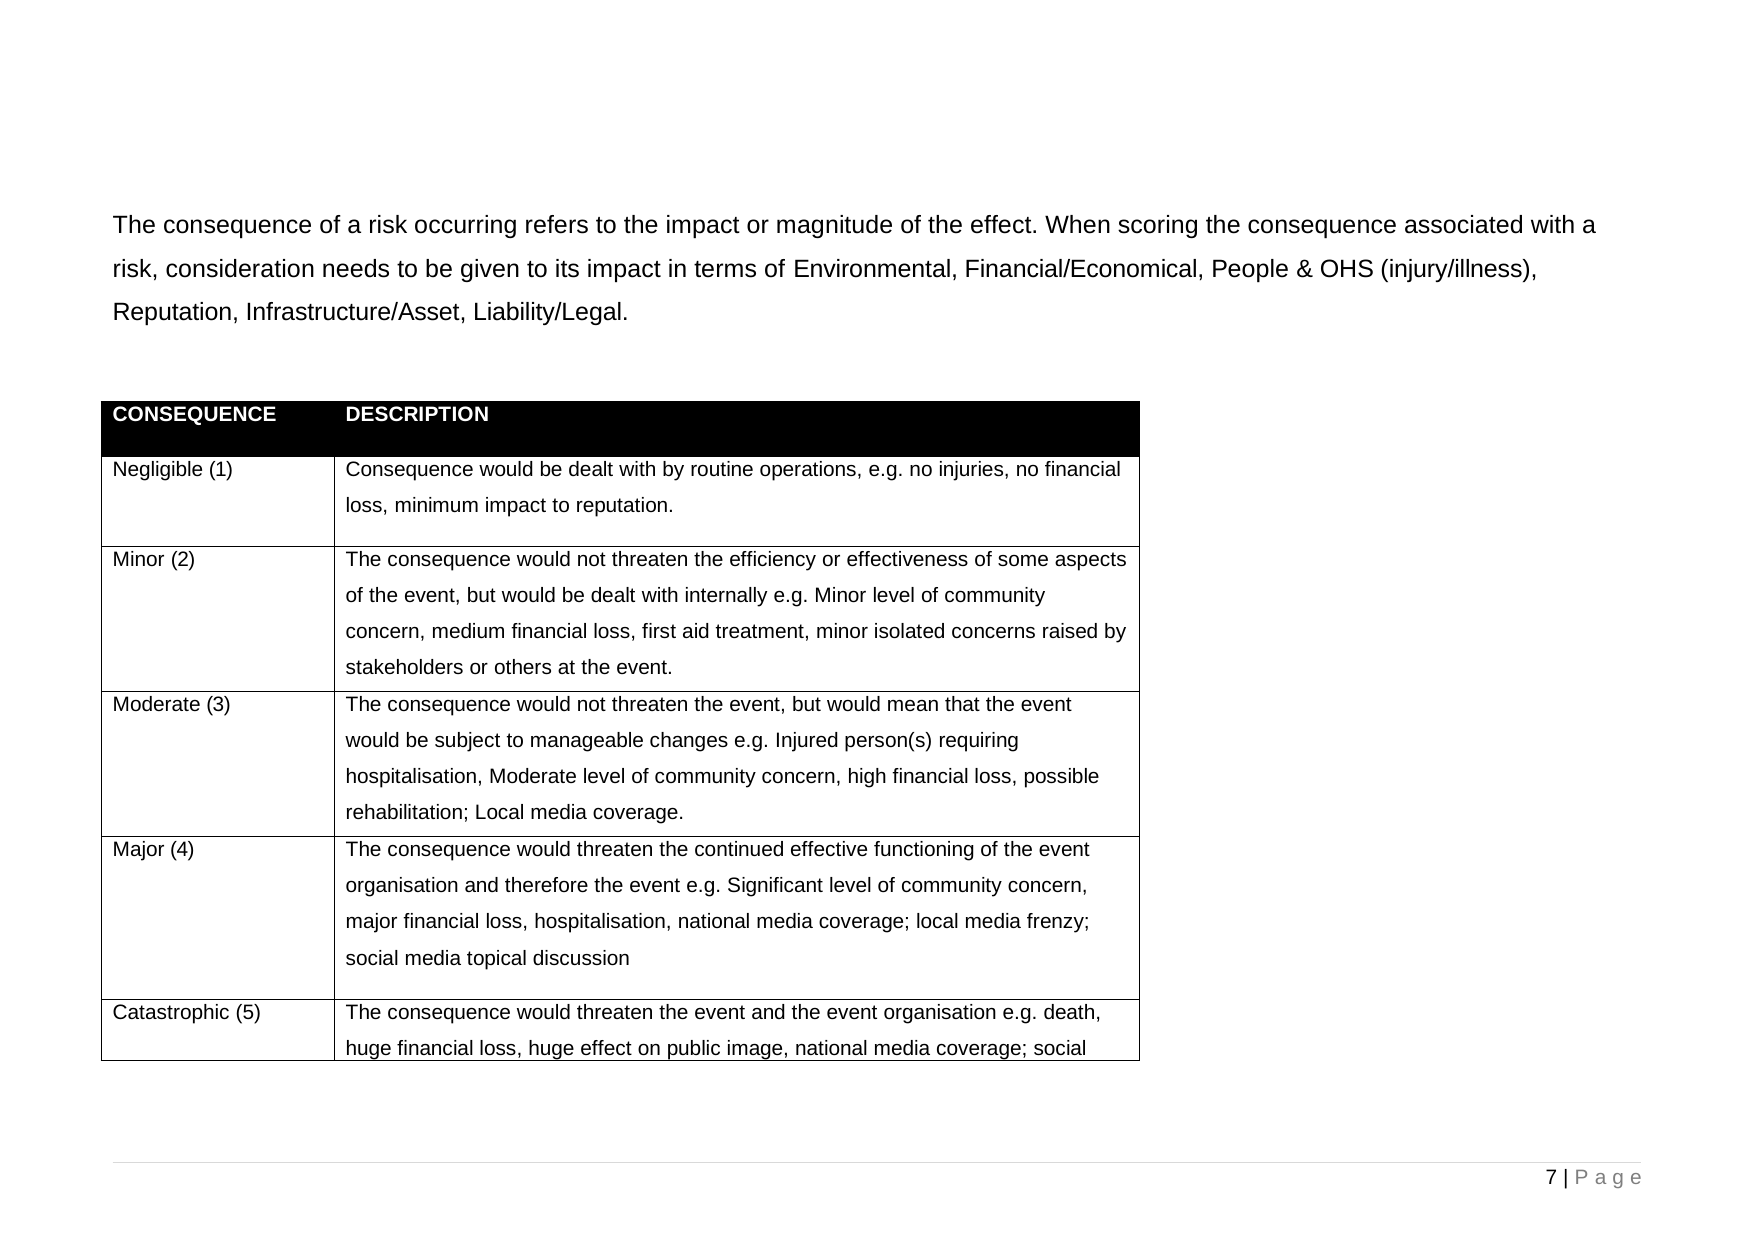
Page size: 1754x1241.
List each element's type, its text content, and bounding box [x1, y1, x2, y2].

table_cell Consequence would be dealt with by routine operations, e.g. no injuries, no financial loss, minimum impact to reputation. [335, 457, 1139, 546]
table_cell Negligible (1) [102, 457, 334, 546]
table_cell The consequence would not threaten the event, but would mean that the event would be subject to manageable changes e.g. Injured person(s) requiring hospitalisation, Moderate level of community concern, high financial loss, possible rehabilitation; Local media coverage. [335, 692, 1139, 836]
text The consequence of a risk occurring refers to the impact or magnitude of the effect. When scoring the consequence associated with a risk, consideration needs to be given to its impact in terms of Environmental, Financial/Economical, People & OHS (injury/illness), Reputation, Infrastructure/Asset, Liability/Legal. [112, 210, 1641, 326]
table_header DESCRIPTION [335, 402, 1139, 456]
table_header CONSEQUENCE [102, 402, 334, 456]
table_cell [335, 1000, 1139, 1060]
table_cell Catastrophic (5) [102, 1000, 334, 1060]
table_cell Moderate (3) [102, 692, 334, 836]
table_cell Minor (2) [102, 547, 334, 691]
table_cell Major (4) [102, 837, 334, 999]
table_cell The consequence would not threaten the efficiency or effectiveness of some aspects of the event, but would be dealt with internally e.g. Minor level of community concern, medium financial loss, first aid treatment, minor isolated concerns raised by stakeholders or others at the event. [335, 547, 1139, 691]
table_cell The consequence would threaten the continued effective functioning of the event organisation and therefore the event e.g. Significant level of community concern, major financial loss, hospitalisation, national media coverage; local media frenzy; social media topical discussion [335, 837, 1139, 999]
